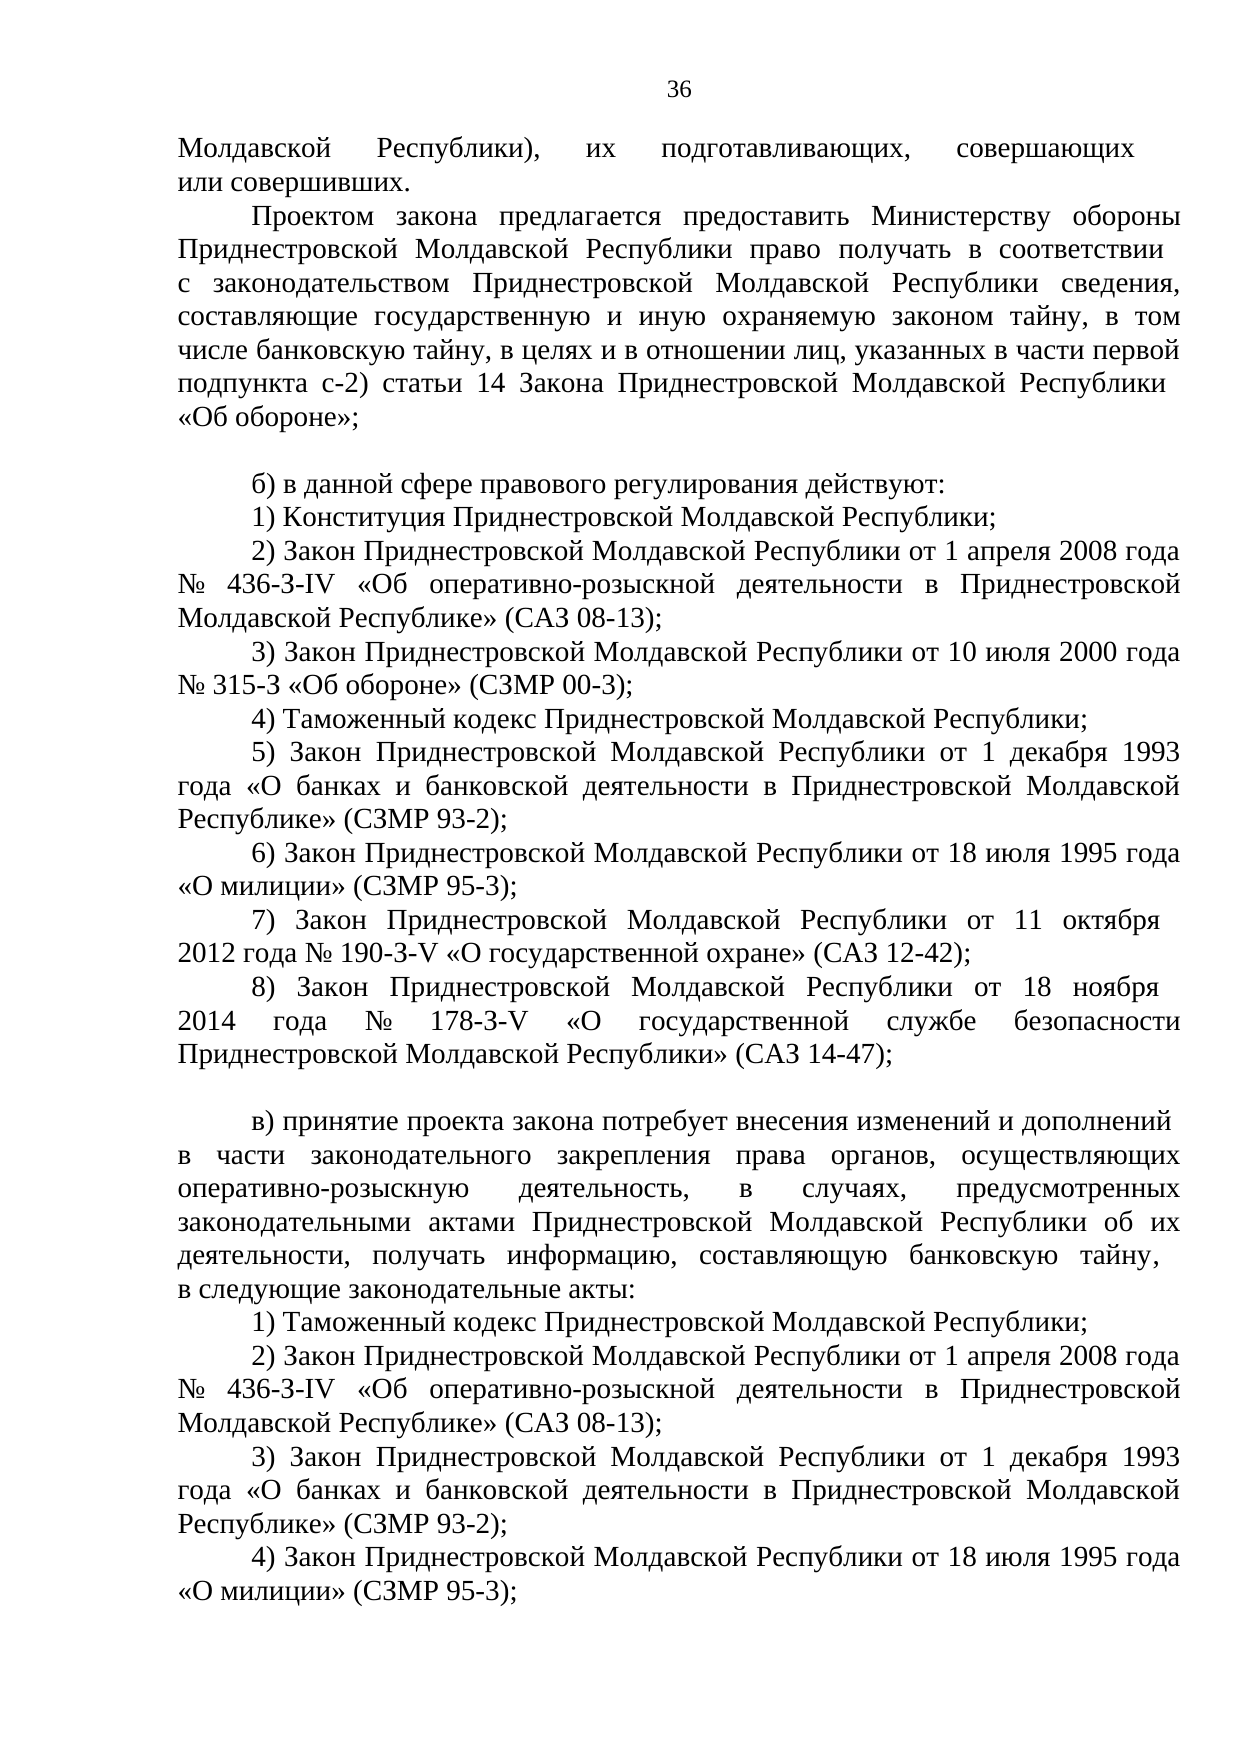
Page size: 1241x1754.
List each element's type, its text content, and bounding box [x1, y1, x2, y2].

text 1) Таможенный кодекс Приднестровской Молдавской Республики; [177, 1304, 1181, 1338]
text 7) Закон Приднестровской Молдавской Республики от 11 октября 2012 года № 190-З-V «О государственной охране» (САЗ 12-42); [177, 902, 1181, 969]
text в) принятие проекта закона потребует внесения изменений и дополнений в части законодательного закрепления права органов, осуществляющих оперативно-розыскную деятельность, в случаях, предусмотренных законодательными актами Приднестровской Молдавской Республики об их деятельности, получать информацию, составляющую банковскую тайну, в следующие законодательные акты: [177, 1103, 1181, 1304]
text 4) Таможенный кодекс Приднестровской Молдавской Республики; [177, 701, 1181, 734]
text 6) Закон Приднестровской Молдавской Республики от 18 июля 1995 года «О милиции» (СЗМР 95-3); [177, 835, 1181, 902]
text 2) Закон Приднестровской Молдавской Республики от 1 апреля 2008 года № 436-З-IV «Об оперативно-розыскной деятельности в Приднестровской Молдавской Республике» (САЗ 08-13); [177, 533, 1181, 634]
text 8) Закон Приднестровской Молдавской Республики от 18 ноября 2014 года № 178-З-V «О государственной службе безопасности Приднестровской Молдавской Республики» (САЗ 14-47); [177, 969, 1181, 1070]
text Проектом закона предлагается предоставить Министерству обороны Приднестровской Молдавской Республики право получать в соответствии с законодательством Приднестровской Молдавской Республики сведения, составляющие государственную и иную охраняемую законом тайну, в том числе банковскую тайну, в целях и в отношении лиц, указанных в части первой подпункта с-2) статьи 14 Закона Приднестровской Молдавской Республики «Об обороне»; [177, 198, 1181, 432]
text 2) Закон Приднестровской Молдавской Республики от 1 апреля 2008 года № 436-З-IV «Об оперативно-розыскной деятельности в Приднестровской Молдавской Республике» (САЗ 08-13); [177, 1338, 1181, 1439]
text 1) Конституция Приднестровской Молдавской Республики; [177, 499, 1181, 533]
text 5) Закон Приднестровской Молдавской Республики от 1 декабря 1993 года «О банках и банковской деятельности в Приднестровской Молдавской Республике» (СЗМР 93-2); [177, 734, 1181, 835]
text 4) Закон Приднестровской Молдавской Республики от 18 июля 1995 года «О милиции» (СЗМР 95-3); [177, 1539, 1181, 1606]
text 3) Закон Приднестровской Молдавской Республики от 1 декабря 1993 года «О банках и банковской деятельности в Приднестровской Молдавской Республике» (СЗМР 93-2); [177, 1439, 1181, 1539]
text 3) Закон Приднестровской Молдавской Республики от 10 июля 2000 года № 315-З «Об обороне» (СЗМP 00-3); [177, 634, 1181, 701]
text б) в данной сфере правового регулирования действуют: [177, 466, 1181, 499]
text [177, 131, 1181, 198]
